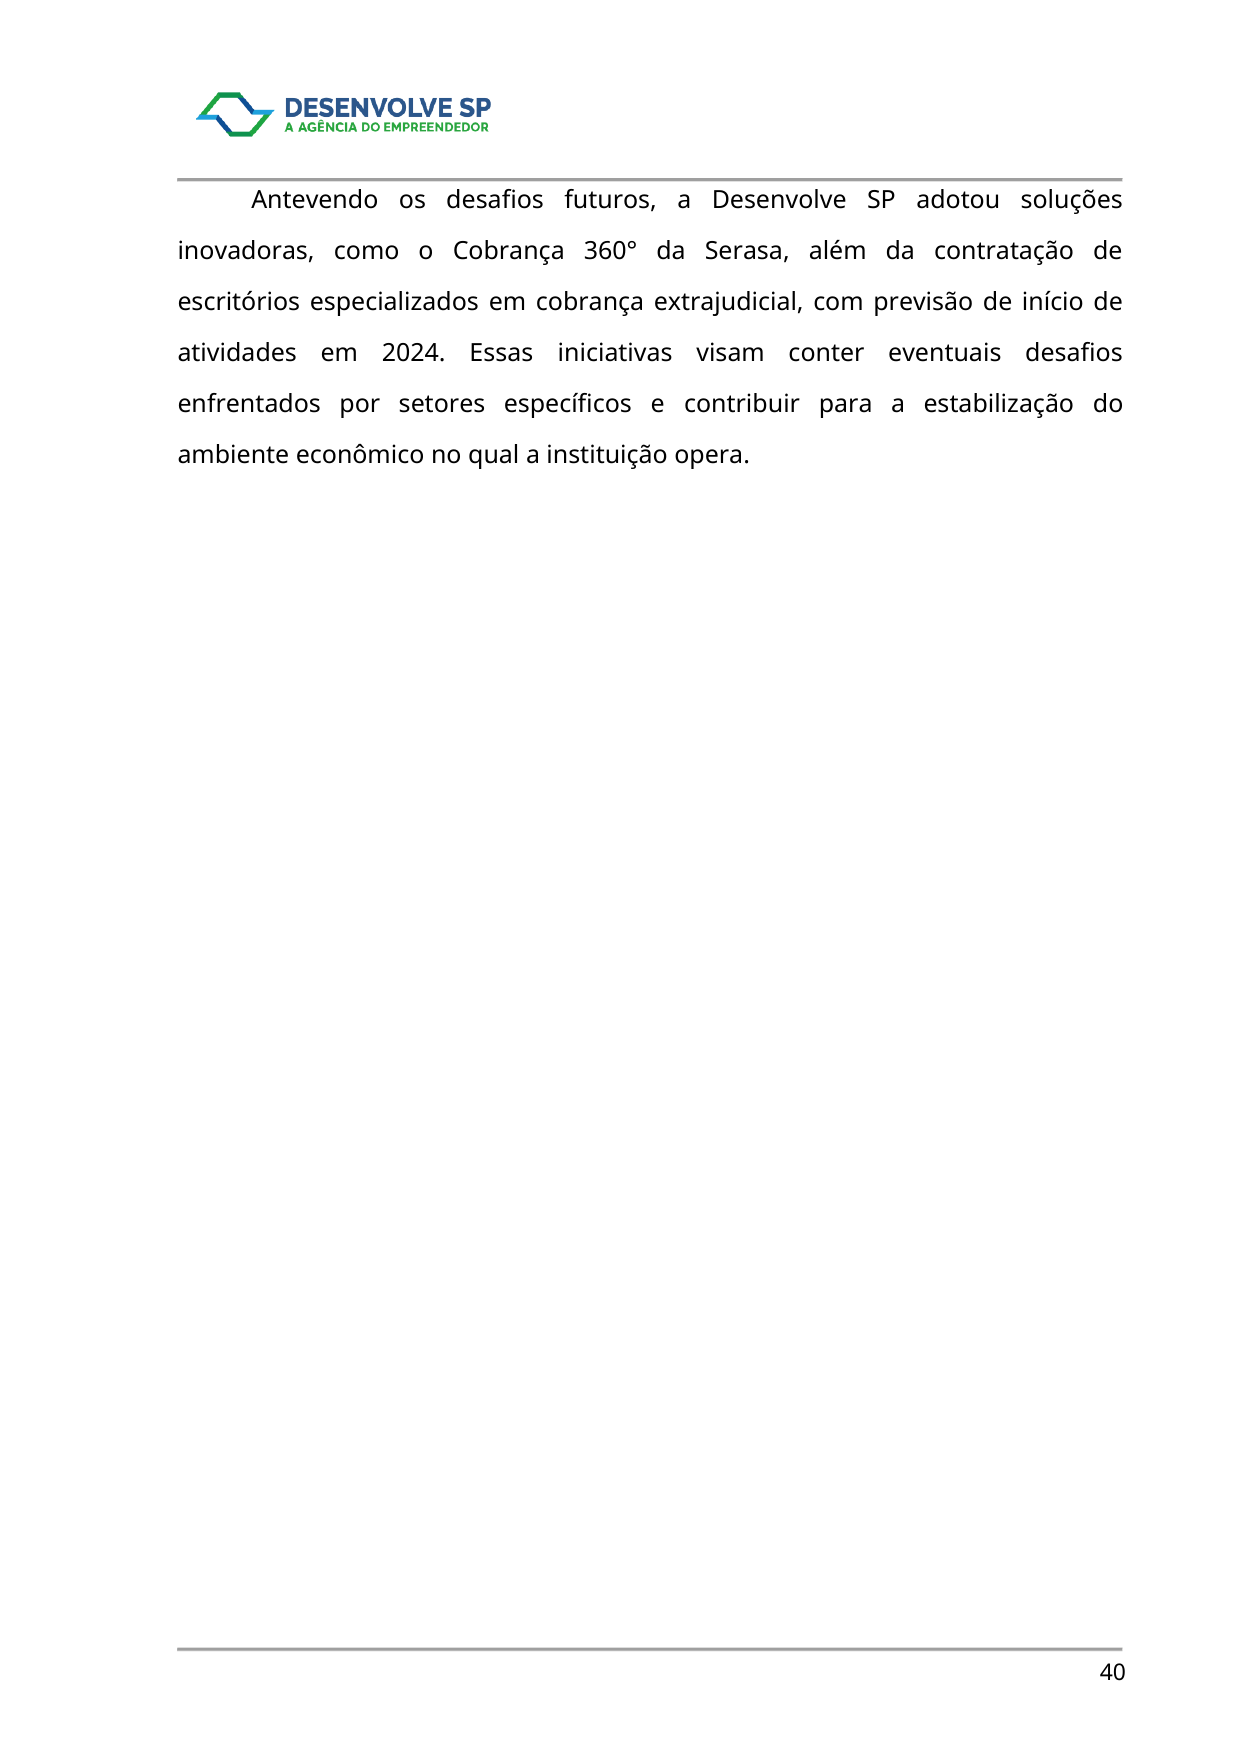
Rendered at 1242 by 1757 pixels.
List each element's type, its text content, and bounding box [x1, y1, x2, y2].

subtitle Antevendo os desafios futuros, a Desenvolve SP adotou soluções inovadoras, como o Cobrança 360° da Serasa, além da contratação de escritórios especializados em cobrança extrajudicial, com previsão de início de atividades em 2024. Essas iniciativas visam conter eventuais desafios enfrentados por setores específicos e contribuir para a estabilização do ambiente econômico no qual a instituição opera. [177, 181, 1124, 471]
picture [196, 92, 491, 137]
